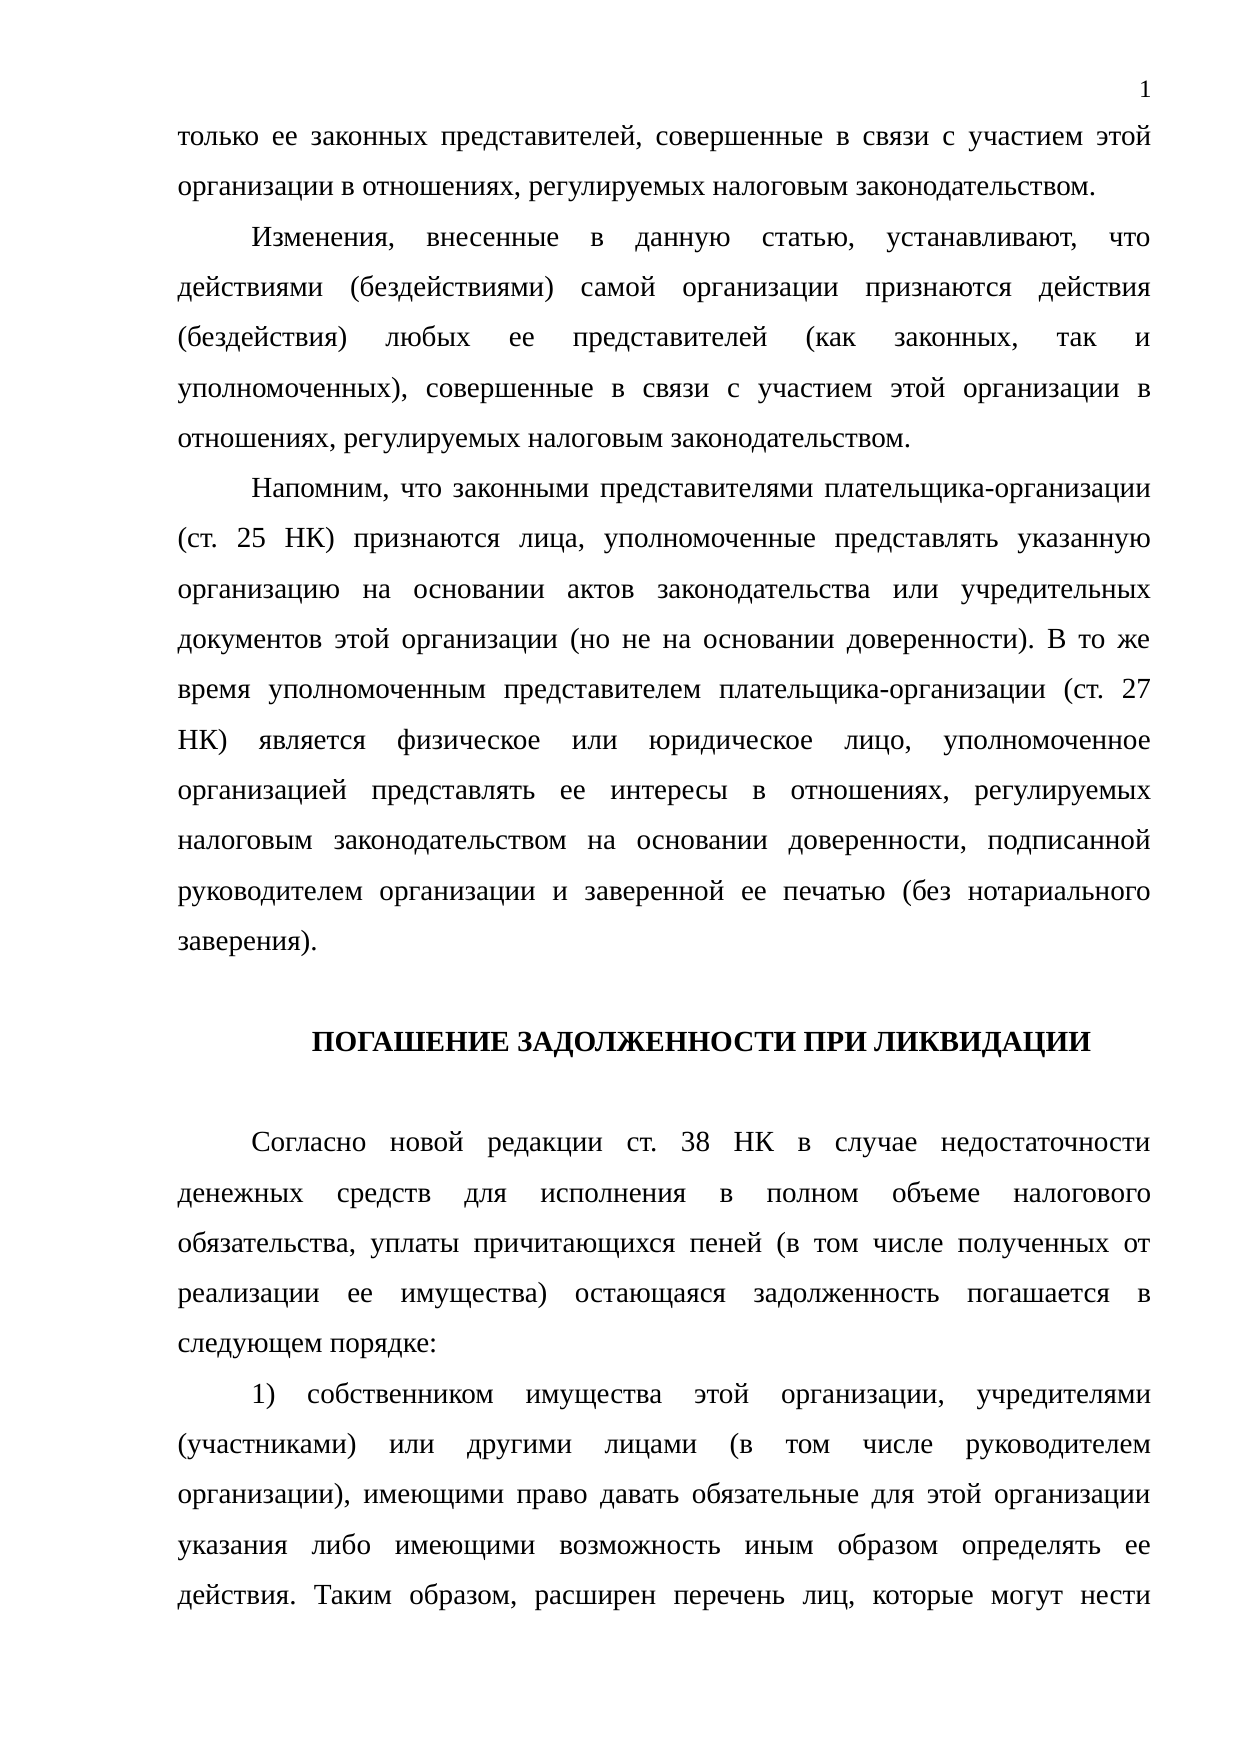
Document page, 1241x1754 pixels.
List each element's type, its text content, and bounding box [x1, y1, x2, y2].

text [177, 1376, 1152, 1611]
text Погашение задолженности при ликвидации [177, 1024, 1152, 1057]
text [177, 118, 1152, 202]
text Согласно новой редакции ст. 38 НК в случае недостаточности денежных средств для исполнения в полном объеме налогового обязательства, уплаты причитающихся пеней (в том числе полученных от реализации ее имущест­ва) остающаяся задолженность погашается в следующем порядке: [177, 1124, 1152, 1359]
text Напомним, что законными представителями плательщика-организации (ст. 25 НК) признаются лица, уполномоченные представлять указанную организацию на основании актов законодательства или учредительных документов этой организации (но не на основании доверенности). В то же время уполномоченным представителем плательщика-организации (ст. 27 НК) является физическое или юридическое лицо, уполномоченное организацией представлять ее интересы в отношениях, регулируемых налоговым законодательством на основании доверенности, подписанной руководителем организации и заверенной ее печатью (без нотариального заверения). [177, 470, 1152, 957]
text Изменения, внесенные в данную статью, устанавливают, что действиями (бездействиями) самой организации признаются действия (бездействия) любых ее представителей (как законных, так и уполномоченных), совершенные в связи с участием этой организации в отношениях, регулируемых налоговым законодательством. [177, 219, 1152, 453]
